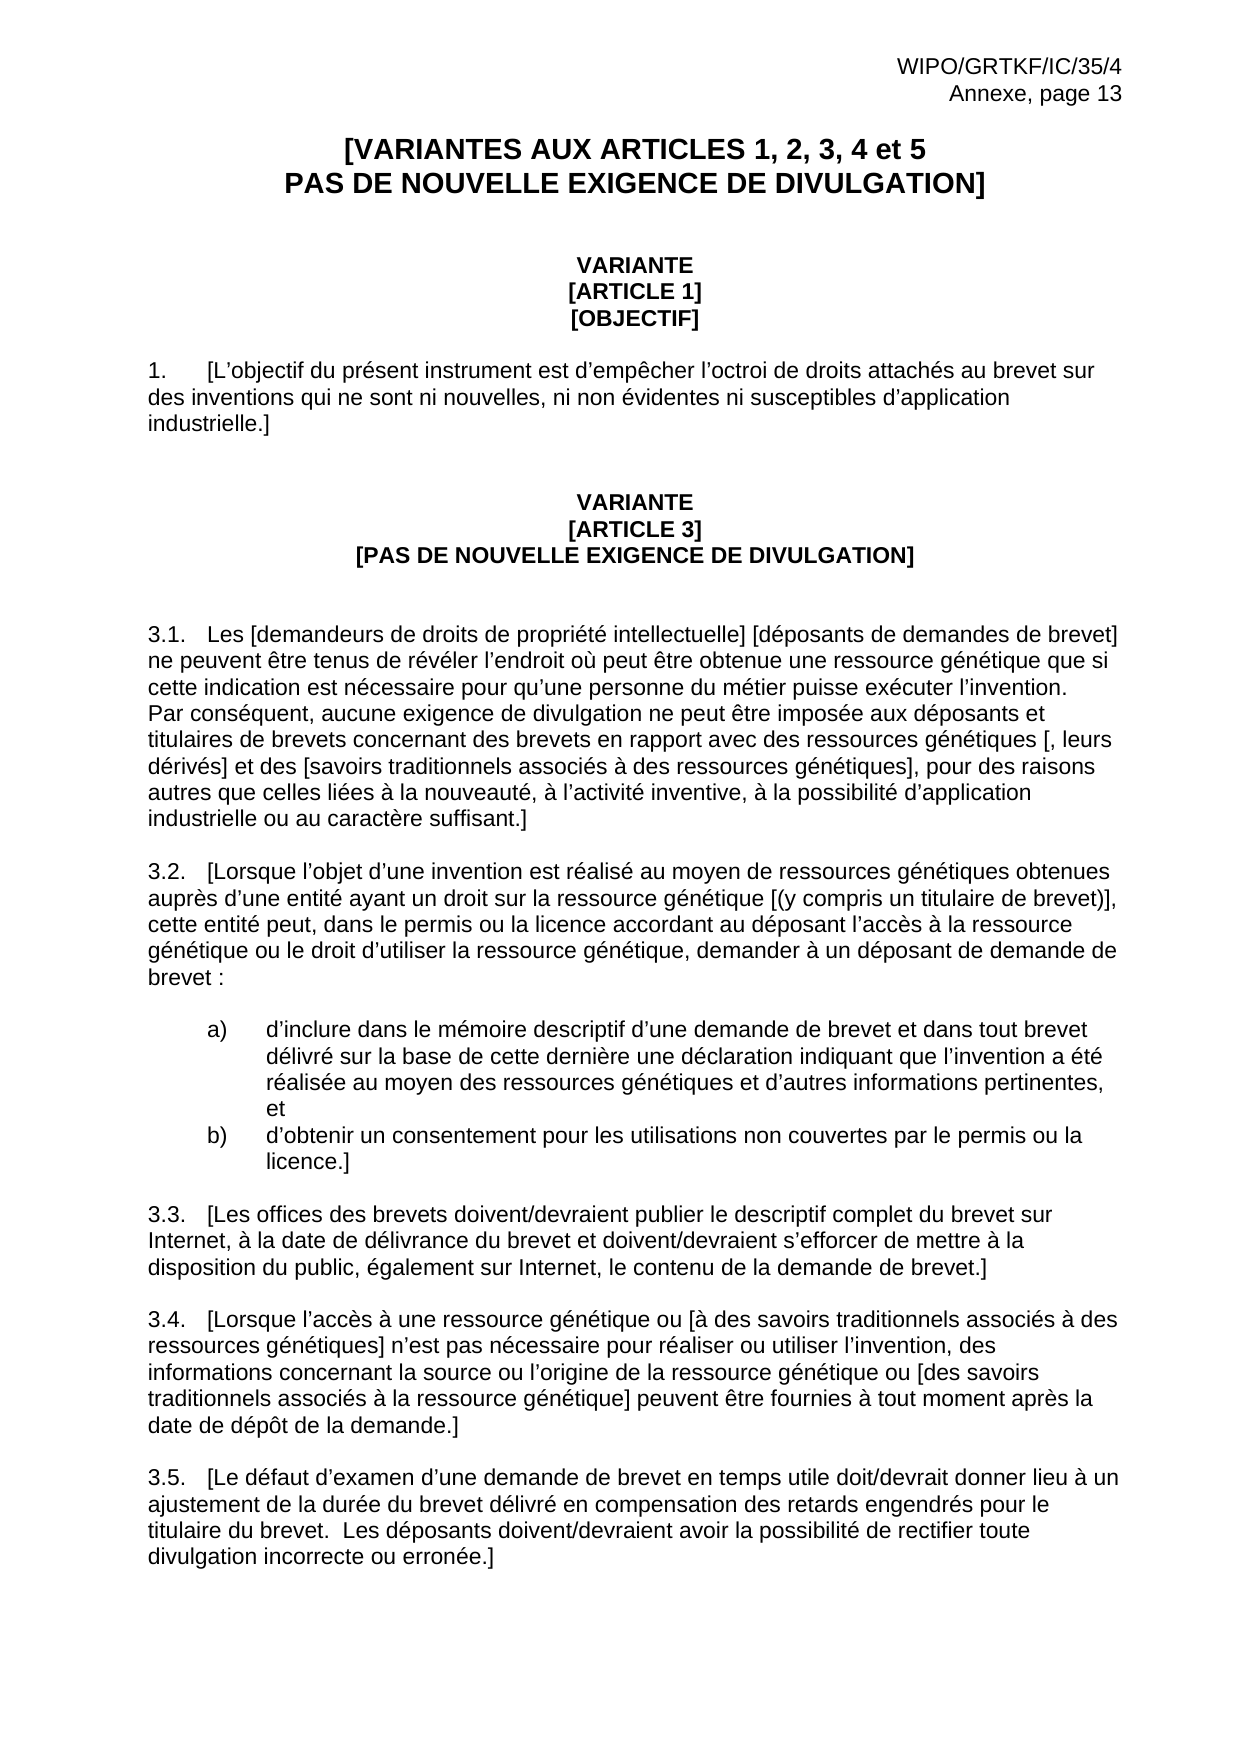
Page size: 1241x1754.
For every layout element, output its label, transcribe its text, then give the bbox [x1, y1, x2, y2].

text 1. [L’objectif du présent instrument est d’empêcher l’octroi de droits attachés au brevet sur des inventions qui ne sont ni nouvelles, ni non évidentes ni susceptibles d’application industrielle.] [148, 357, 1122, 436]
text [ARTICLE 1] [148, 278, 1122, 305]
text 3.1. Les [demandeurs de droits de propriété intellectuelle] [déposants de demandes de brevet] ne peuvent être tenus de révéler l’endroit où peut être obtenue une ressource génétique que si cette indication est nécessaire pour qu’une personne du métier puisse exécuter l’invention. Par conséquent, aucune exigence de divulgation ne peut être imposée aux déposants et titulaires de brevets concernant des brevets en rapport avec des ressources génétiques [, leurs dérivés] et des [savoirs traditionnels associés à des ressources génétiques], pour des raisons autres que celles liées à la nouveauté, à l’activité inventive, à la possibilité d’application industrielle ou au caractère suffisant.] [148, 621, 1122, 832]
text [OBJECTIF] [148, 305, 1122, 331]
text VARIANTE [148, 252, 1122, 278]
text 3.5. [Le défaut d’examen d’une demande de brevet en temps utile doit/devrait donner lieu à un ajustement de la durée du brevet délivré en compensation des retards engendrés pour le titulaire du brevet. Les déposants doivent/devraient avoir la possibilité de rectifier toute divulgation incorrecte ou erronée.] [148, 1464, 1122, 1570]
text [VARIANTES AUX ARTICLES 1, 2, 3, 4 et 5 [148, 132, 1122, 166]
text 3.4. [Lorsque l’accès à une ressource génétique ou [à des savoirs traditionnels associés à des ressources génétiques] n’est pas nécessaire pour réaliser ou utiliser l’invention, des informations concernant la source ou l’origine de la ressource génétique ou [des savoirs traditionnels associés à la ressource génétique] peuvent être fournies à tout moment après la date de dépôt de la demande.] [148, 1306, 1122, 1438]
text 3.3. [Les offices des brevets doivent/devraient publier le descriptif complet du brevet sur Internet, à la date de délivrance du brevet et doivent/devraient s’efforcer de mettre à la disposition du public, également sur Internet, le contenu de la demande de brevet.] [148, 1201, 1122, 1280]
text [ARTICLE 3] [148, 516, 1122, 542]
text VARIANTE [148, 489, 1122, 516]
text [PAS DE NOUVELLE EXIGENCE DE DIVULGATION] [148, 542, 1122, 568]
text a) d’inclure dans le mémoire descriptif d’une demande de brevet et dans tout brevet délivré sur la base de cette dernière une déclaration indiquant que l’invention a été réalisée au moyen des ressources génétiques et d’autres informations pertinentes, et [207, 1016, 1122, 1122]
text b) d’obtenir un consentement pour les utilisations non couvertes par le permis ou la licence.] [207, 1122, 1122, 1174]
text PAS DE NOUVELLE EXIGENCE DE DIVULGATION] [148, 166, 1122, 199]
text 3.2. [Lorsque l’objet d’une invention est réalisé au moyen de ressources génétiques obtenues auprès d’une entité ayant un droit sur la ressource génétique [(y compris un titulaire de brevet)], cette entité peut, dans le permis ou la licence accordant au déposant l’accès à la ressource génétique ou le droit d’utiliser la ressource génétique, demander à un déposant de demande de brevet : [148, 858, 1122, 990]
